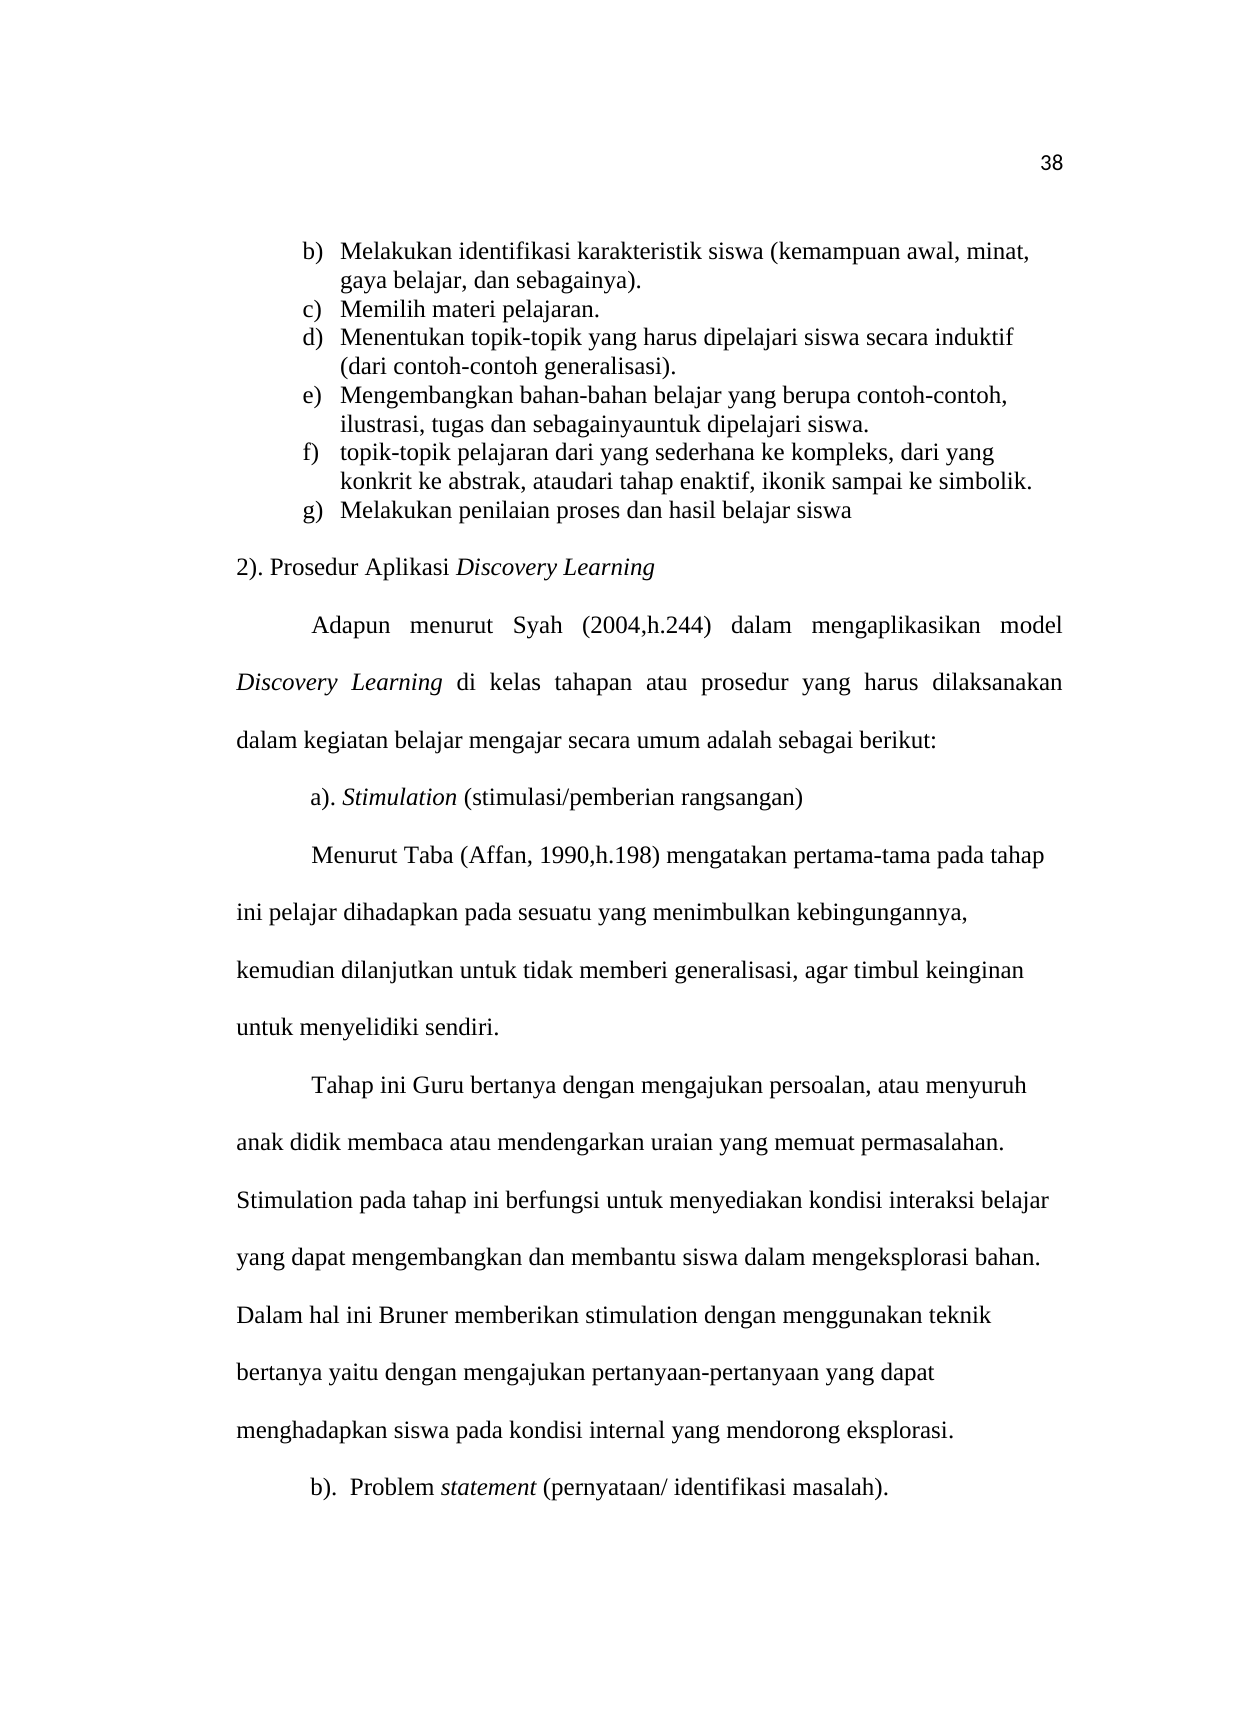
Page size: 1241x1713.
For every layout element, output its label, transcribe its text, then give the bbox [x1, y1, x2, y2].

list Melakukan identifikasi karakteristik siswa (kemampuan awal, minat, gaya belajar, dan sebagainya). [302, 236, 1063, 294]
list Mengembangkan bahan-bahan belajar yang berupa contoh-contoh, ilustrasi, tugas dan sebagainyauntuk dipelajari siswa. [302, 380, 1063, 437]
text Tahap ini Guru bertanya dengan mengajukan persoalan, atau menyuruh anak didik membaca atau mendengarkan uraian yang memuat permasalahan. Stimulation pada tahap ini berfungsi untuk menyediakan kondisi interaksi belajar yang dapat mengembangkan dan membantu siswa dalam mengeksplorasi bahan. Dalam hal ini Bruner memberikan stimulation dengan menggunakan teknik bertanya yaitu dengan mengajukan pertanyaan-pertanyaan yang dapat menghadapkan siswa pada kondisi internal yang mendorong eksplorasi. [236, 1070, 1063, 1444]
text Menurut Taba (Affan, 1990,h.198) mengatakan pertama-tama pada tahap ini pelajar dihadapkan pada sesuatu yang menimbulkan kebingungannya, kemudian dilanjutkan untuk tidak memberi generalisasi, agar timbul keinginan untuk menyelidiki sendiri. [236, 840, 1063, 1041]
list Memilih materi pelajaran. [302, 294, 1063, 322]
list topik-topik pelajaran dari yang sederhana ke kompleks, dari yang konkrit ke abstrak, ataudari tahap enaktif, ikonik sampai ke simbolik. [302, 437, 1063, 495]
text b). Problem statement (pernyataan/ identifikasi masalah). [310, 1472, 1063, 1501]
text 2). Prosedur Aplikasi Discovery Learning [236, 552, 1063, 581]
text a). Stimulation (stimulasi/pemberian rangsangan) [310, 782, 1063, 811]
list Menentukan topik-topik yang harus dipelajari siswa secara induktif (dari contoh-contoh generalisasi). [302, 322, 1063, 380]
text Adapun menurut Syah (2004,h.244) dalam mengaplikasikan model Discovery Learning di kelas tahapan atau prosedur yang harus dilaksanakan dalam kegiatan belajar mengajar secara umum adalah sebagai berikut: [236, 610, 1063, 754]
list Melakukan penilaian proses dan hasil belajar siswa [302, 495, 1063, 524]
